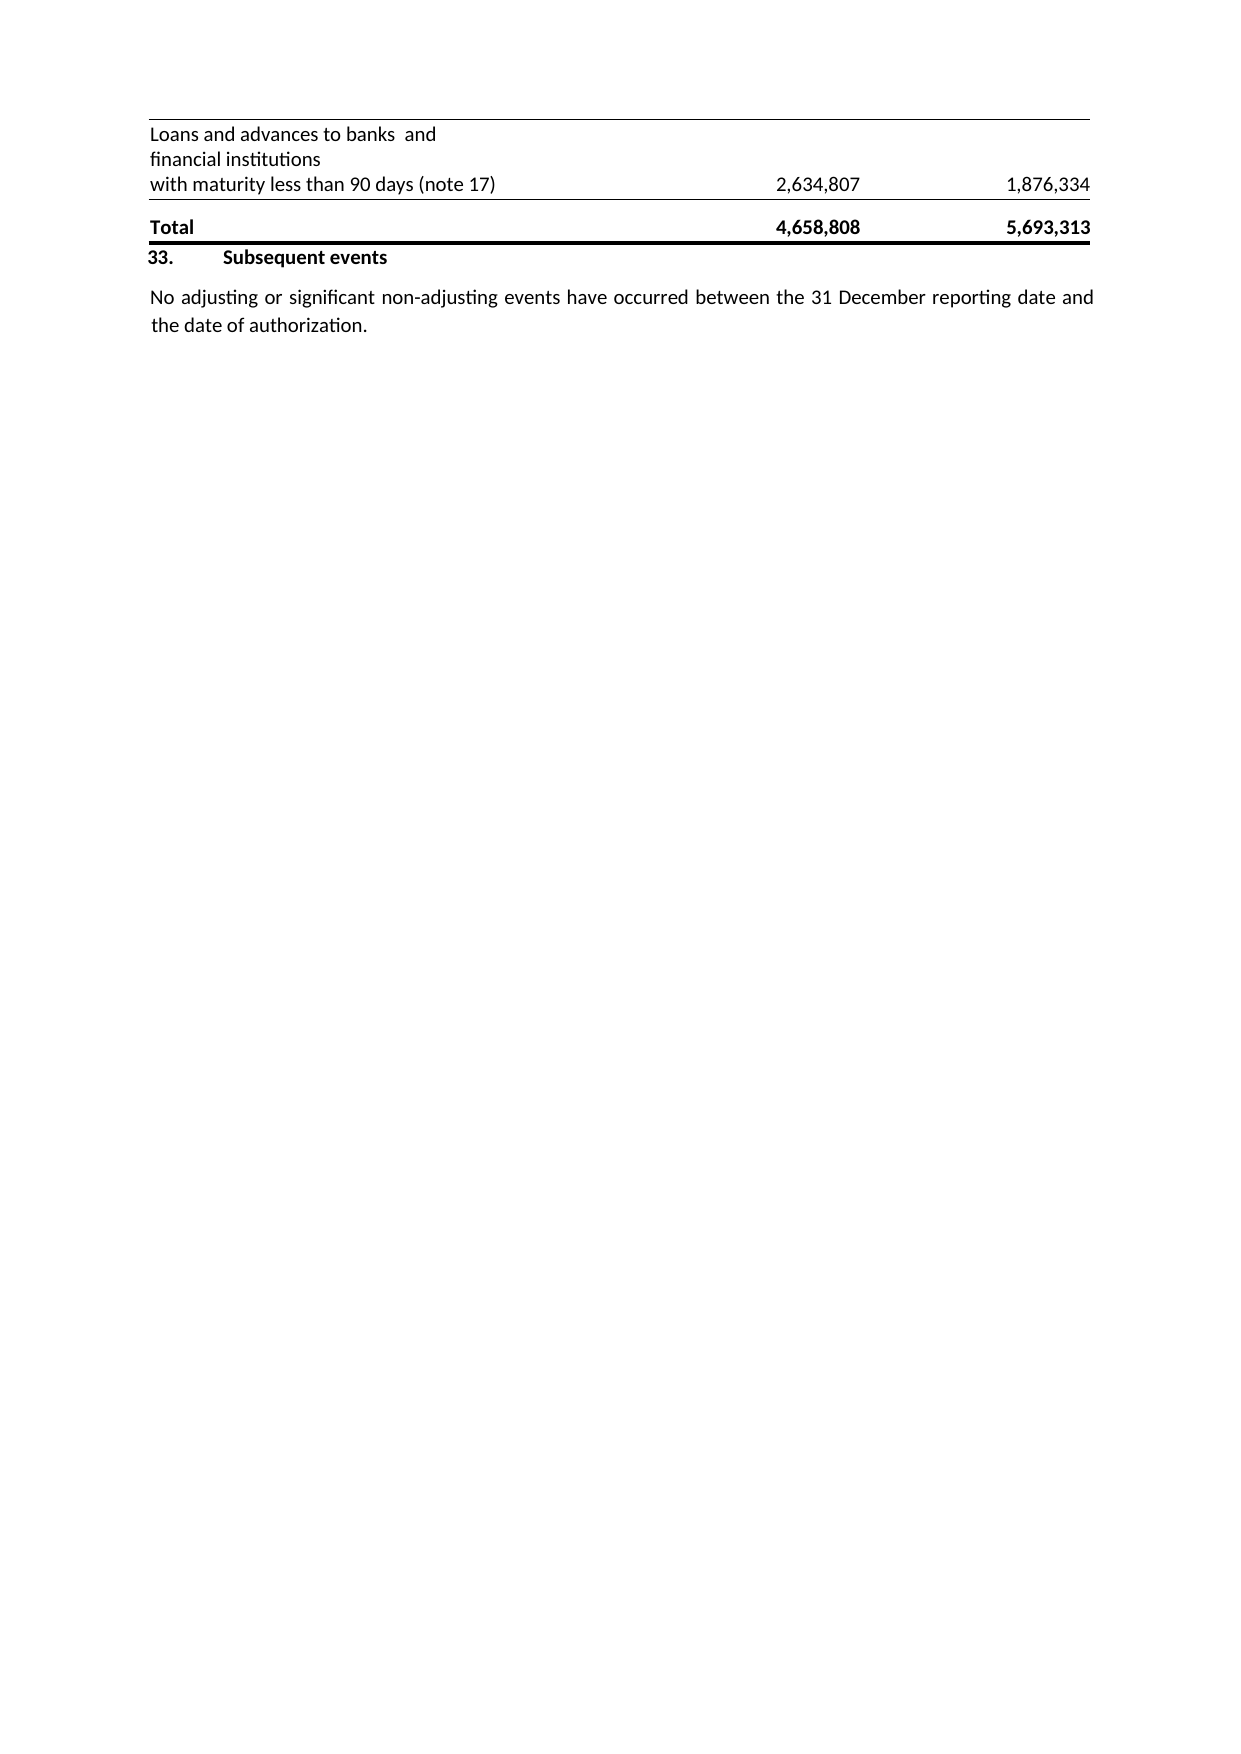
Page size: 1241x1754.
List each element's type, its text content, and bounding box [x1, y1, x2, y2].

subtitle 33. Subsequent events [0, 244, 996, 270]
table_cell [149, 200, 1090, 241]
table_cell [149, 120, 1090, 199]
text No adjusting or significant non-adjusting events have occurred between the 31 December reporting date and the date of authorization. [150, 284, 1095, 338]
